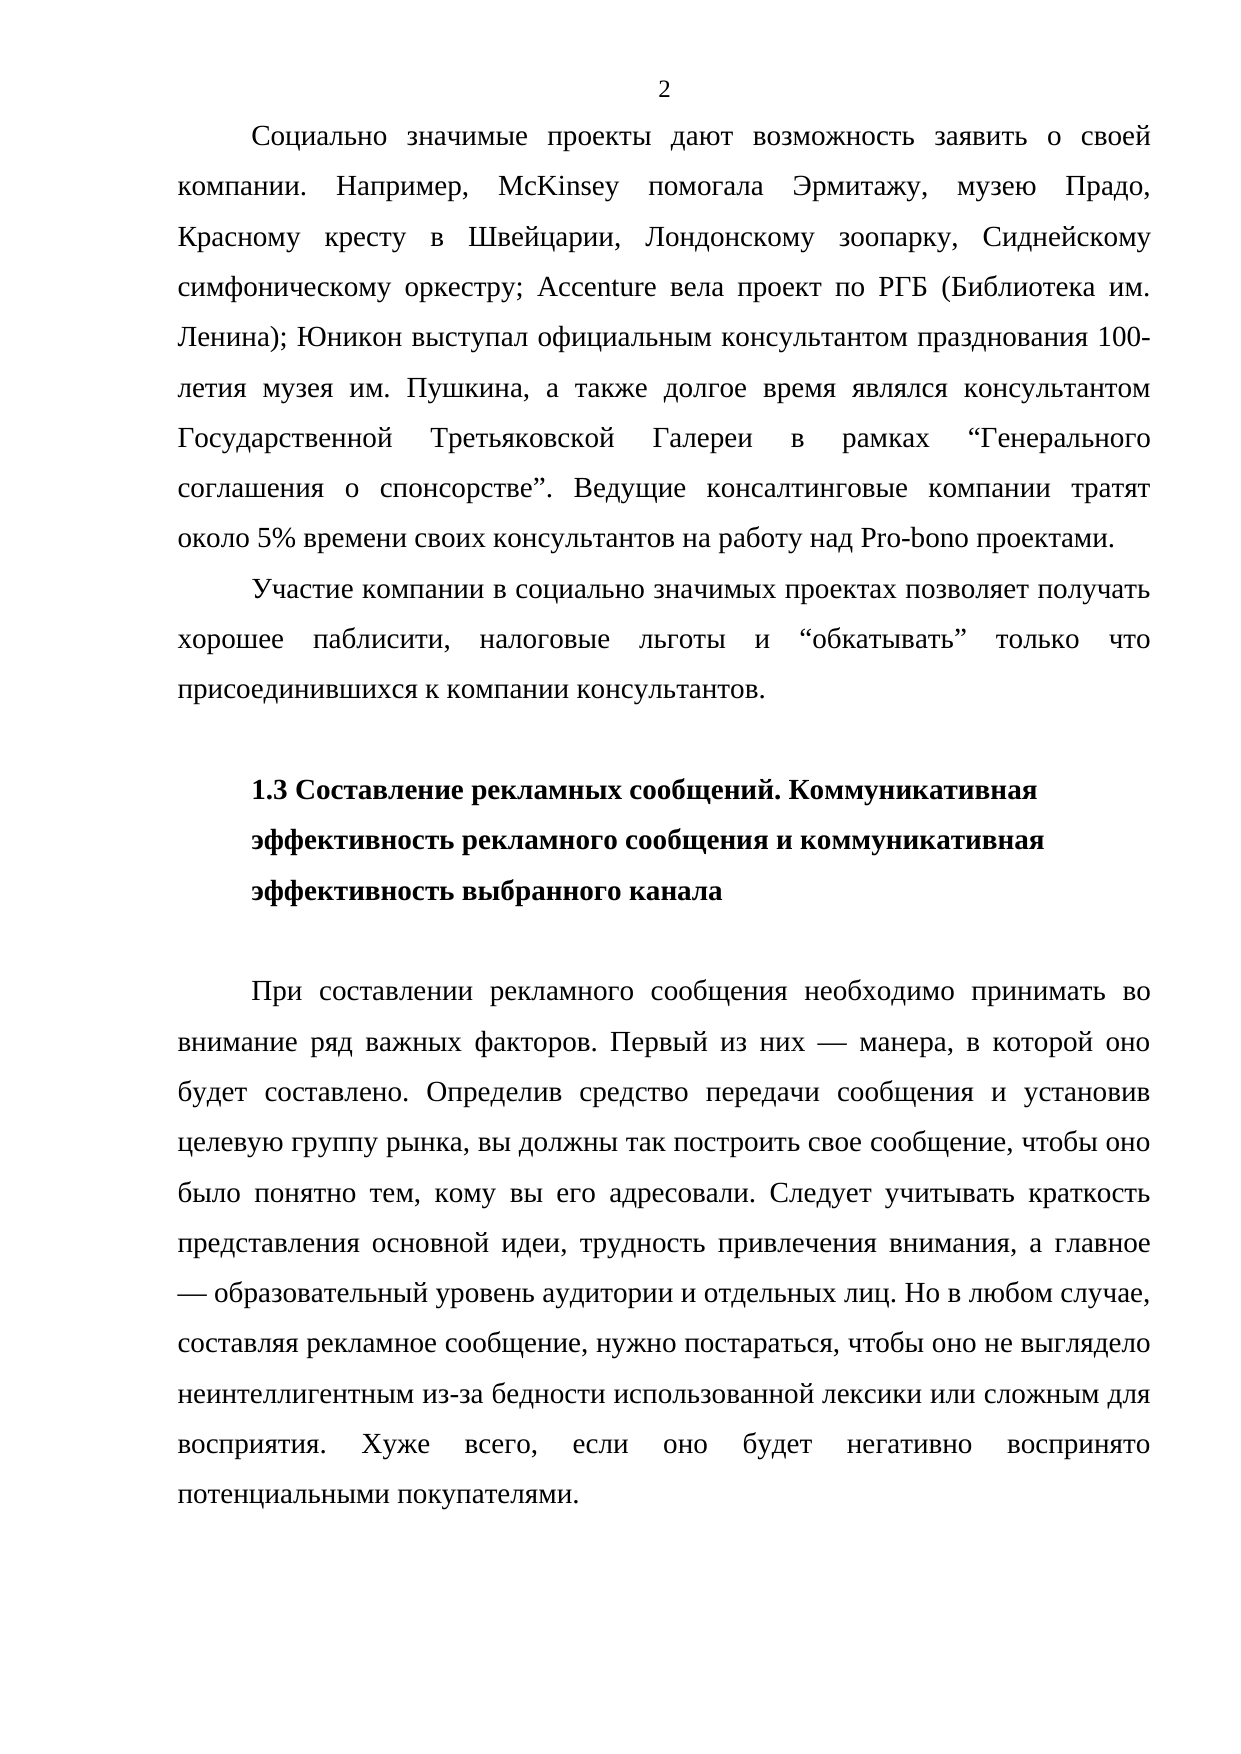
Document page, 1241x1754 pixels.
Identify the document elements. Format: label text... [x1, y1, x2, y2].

subtitle 1.3 Составление рекламных сообщений. Коммуникативная эффективность рекламного сообщения и коммуникативная эффективность выбранного канала [251, 772, 1152, 906]
text Социально значимые проекты дают возможность заявить о своей компании. Например, McKinsey помогала Эрмитажу, музею Прадо, Красному кресту в Швейцарии, Лондонскому зоопарку, Сиднейскому симфоническому оркестру; Accenture вела проект по РГБ (Библиотека им. Ленина); Юникон выступал официальным консультантом празднования 100-летия музея им. Пушкина, а также долгое время являлся консультантом Государственной Третьяковской Галереи в рамках “Генерального соглашения о спонсорстве”. Ведущие консалтинговые компании тратят около 5% времени своих консультантов на работу над Pro-bono проектами. [177, 118, 1152, 554]
text Участие компании в социально значимых проектах позволяет получать хорошее паблисити, налоговые льготы и “обкатывать” только что присоединившихся к компании консультантов. [177, 571, 1152, 705]
text При составлении рекламного сообщения необходимо принимать во внимание ряд важных факторов. Первый из них — манера, в которой оно будет составлено. Определив средство передачи сообщения и установив целевую группу рынка, вы должны так построить свое сообщение, чтобы оно было понятно тем, кому вы его адресовали. Следует учитывать краткость представления основной идеи, трудность привлечения внимания, а главное — образовательный уровень аудитории и отдельных лиц. Но в любом случае, составляя рекламное сообщение, нужно постараться, чтобы оно не выглядело неинтеллигентным из-за бедности использованной лексики или сложным для восприятия. Хуже всего, если оно будет негативно воспринято потенциальными покупателями. [177, 973, 1152, 1510]
